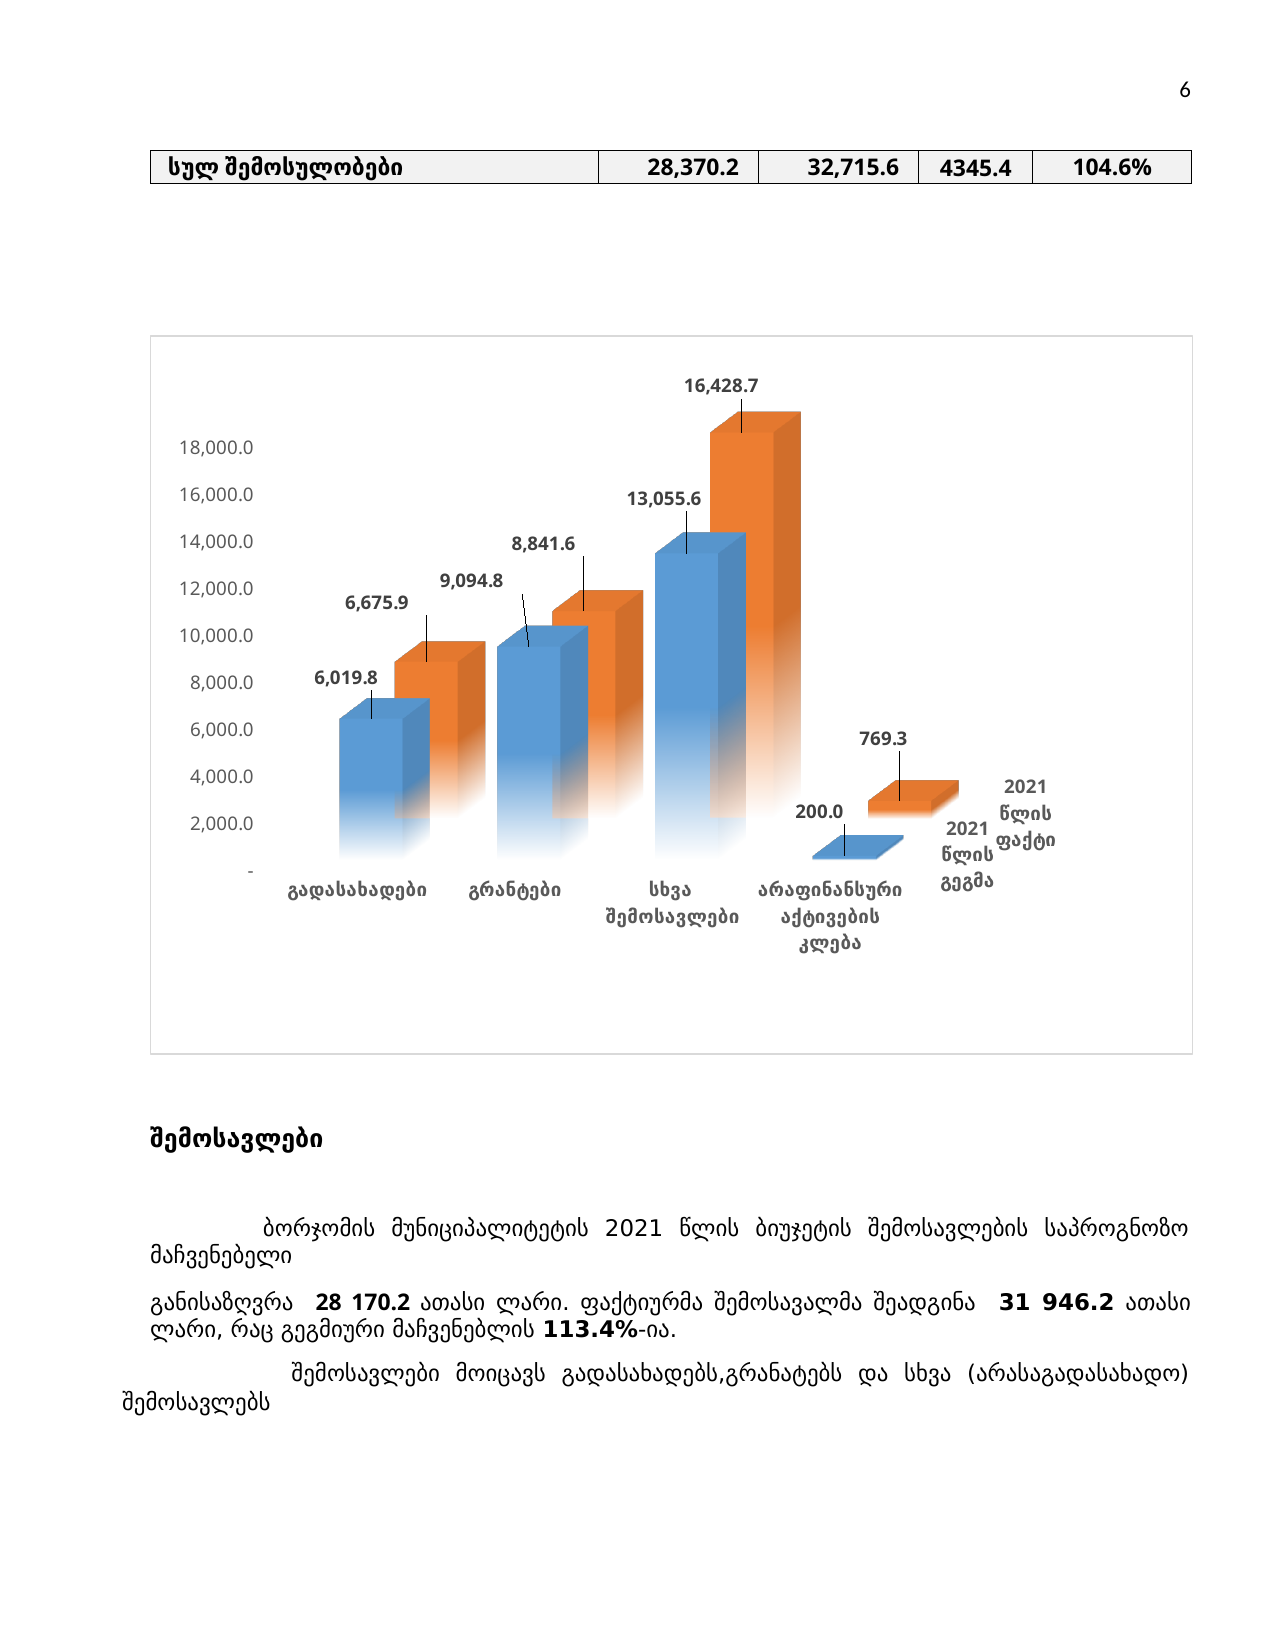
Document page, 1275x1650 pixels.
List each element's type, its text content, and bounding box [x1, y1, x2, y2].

table_cell 32,715.6 [759, 151, 918, 183]
text განისაზღვრა 28 170.2 ათასი ლარი. ფაქტიურმა შემოსავალმა შეადგინა 31 946.2 ათასი ლარი, რაც გეგმიური მაჩვენებლის 113.4%-ია. [150, 1285, 1191, 1343]
text შემოსავლები მოიცავს გადასახადებს,გრანატებს და სხვა (არასაგადასახადო) შემოსავლებს [122, 1360, 1191, 1415]
table_cell სულ შემოსულობები [151, 151, 598, 183]
text შემოსავლები [150, 1124, 1191, 1153]
table_cell 104.6% [1033, 151, 1191, 183]
table_cell 28,370.2 [599, 151, 758, 183]
text ბორჯომის მუნიციპალიტეტის 2021 წლის ბიუჯეტის შემოსავლების საპროგნოზო მაჩვენებელი [150, 1215, 1191, 1269]
table_cell 4345.4 [919, 151, 1032, 183]
